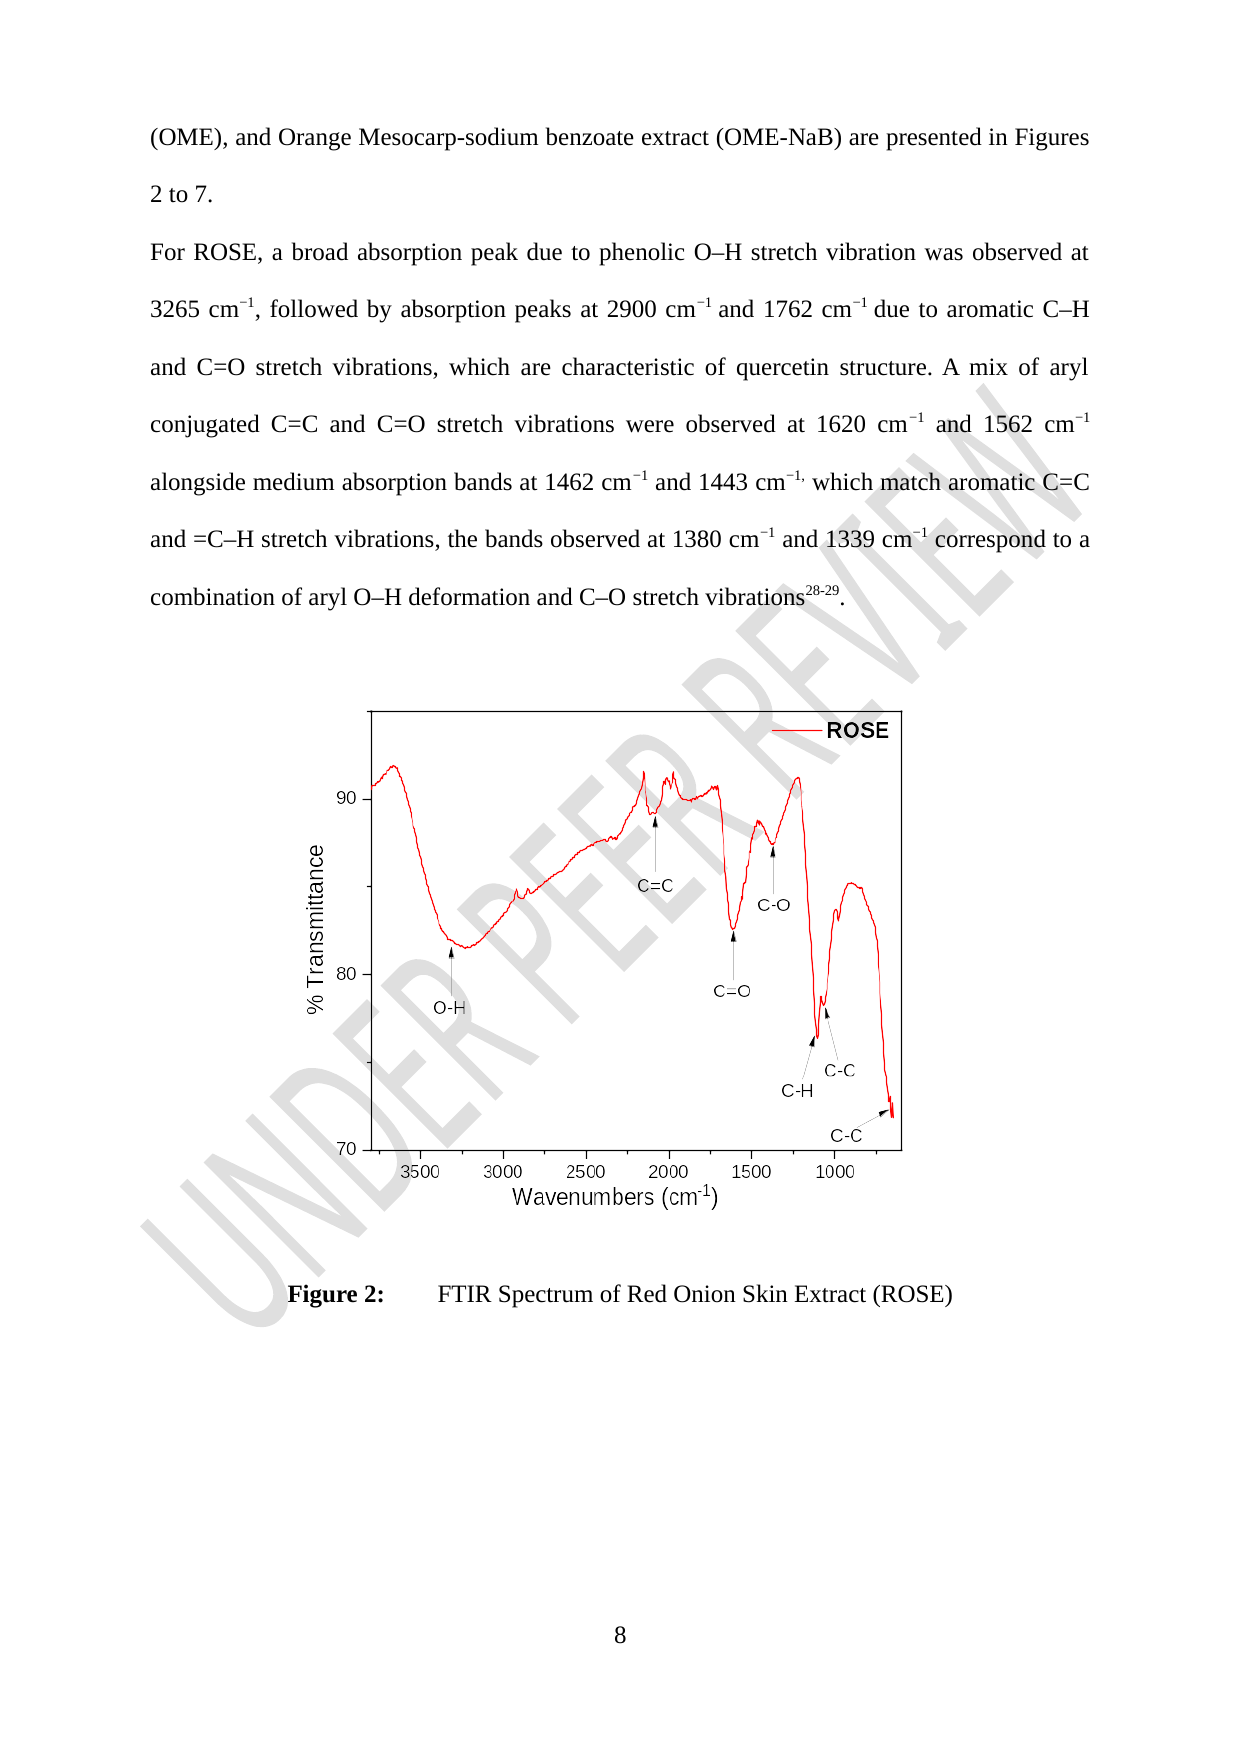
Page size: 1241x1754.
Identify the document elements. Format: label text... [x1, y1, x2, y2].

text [150, 122, 1090, 208]
text For ROSE, a broad absorption peak due to phenolic O–H stretch vibration was observed at 3265 cm−1, followed by absorption peaks at 2900 cm−1 and 1762 cm−1 due to aromatic C–H and C=O stretch vibrations, which are characteristic of quercetin structure. A mix of aryl conjugated C=C and C=O stretch vibrations were observed at 1620 cm−1 and 1562 cm−1 alongside medium absorption bands at 1462 cm−1 and 1443 cm−1, which match aromatic C=C and =C–H stretch vibrations, the bands observed at 1380 cm−1 and 1339 cm−1 correspond to a combination of aryl O–H deformation and C–O stretch vibrations28-29. [150, 237, 1090, 611]
text Figure 2: FTIR Spectrum of Red Onion Skin Extract (ROSE) [150, 1279, 1090, 1308]
